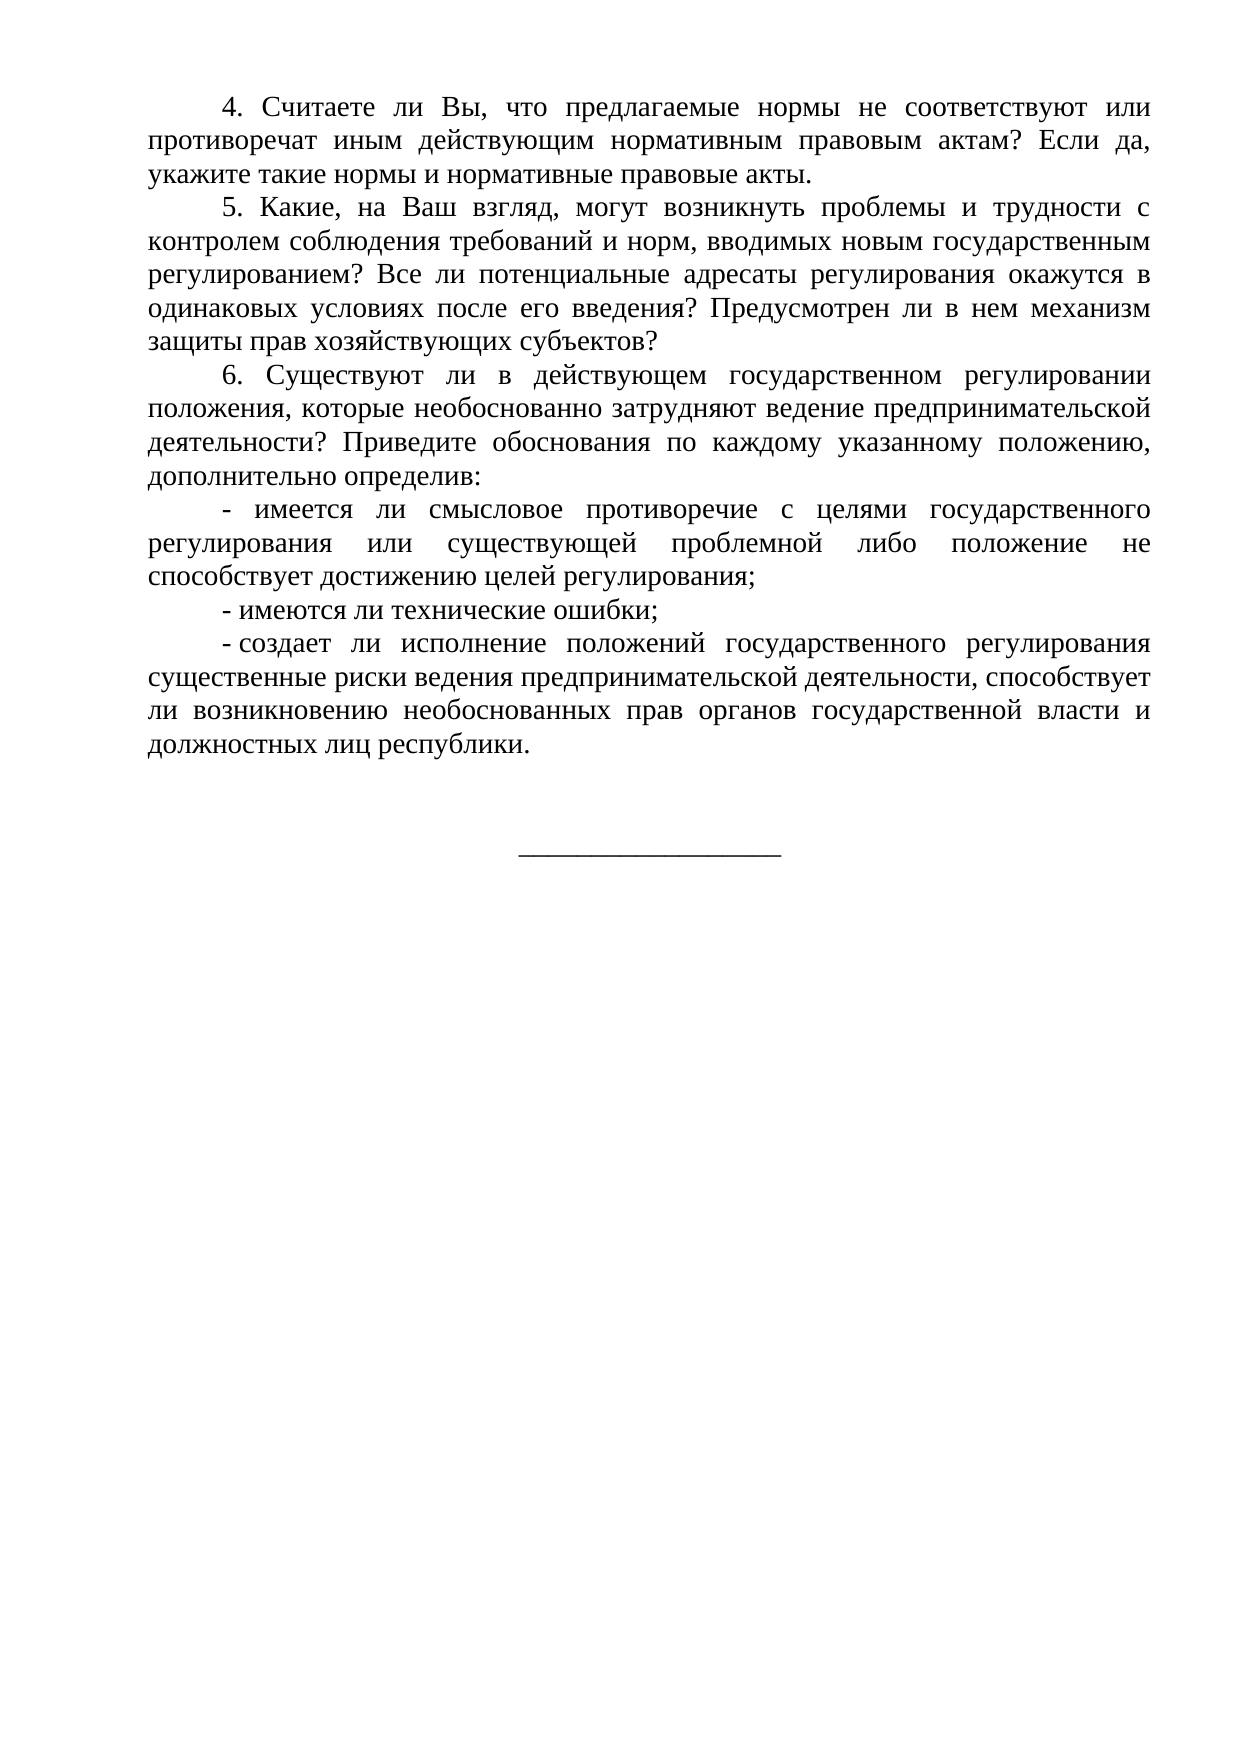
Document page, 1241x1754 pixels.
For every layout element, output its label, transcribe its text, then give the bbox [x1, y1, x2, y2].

text 5. Какие, на Ваш взгляд, могут возникнуть проблемы и трудности с контролем соблюдения требований и норм, вводимых новым государственным регулированием? Все ли потенциальные адресаты регулирования окажутся в одинаковых условиях после его введения? Предусмотрен ли в нем механизм защиты прав хозяйствующих субъектов? [148, 189, 1152, 357]
text __________________ [148, 827, 1152, 860]
text - имеются ли технические ошибки; [148, 592, 1152, 625]
text 6. Существуют ли в действующем государственном регулировании положения, которые необоснованно затрудняют ведение предпринимательской деятельности? Приведите обоснования по каждому указанному положению, дополнительно определив: [148, 357, 1152, 491]
text 4. Считаете ли Вы, что предлагаемые нормы не соответствуют или противоречат иным действующим нормативным правовым актам? Если да, укажите такие нормы и нормативные правовые акты. [148, 89, 1152, 189]
text - создает ли исполнение положений государственного регулирования существенные риски ведения предпринимательской деятельности, способствует ли возникновению необоснованных прав органов государственной власти и должностных лиц республики. [148, 625, 1152, 759]
text - имеется ли смысловое противоречие с целями государственного регулирования или существующей проблемной либо положение не способствует достижению целей регулирования; [148, 491, 1152, 592]
